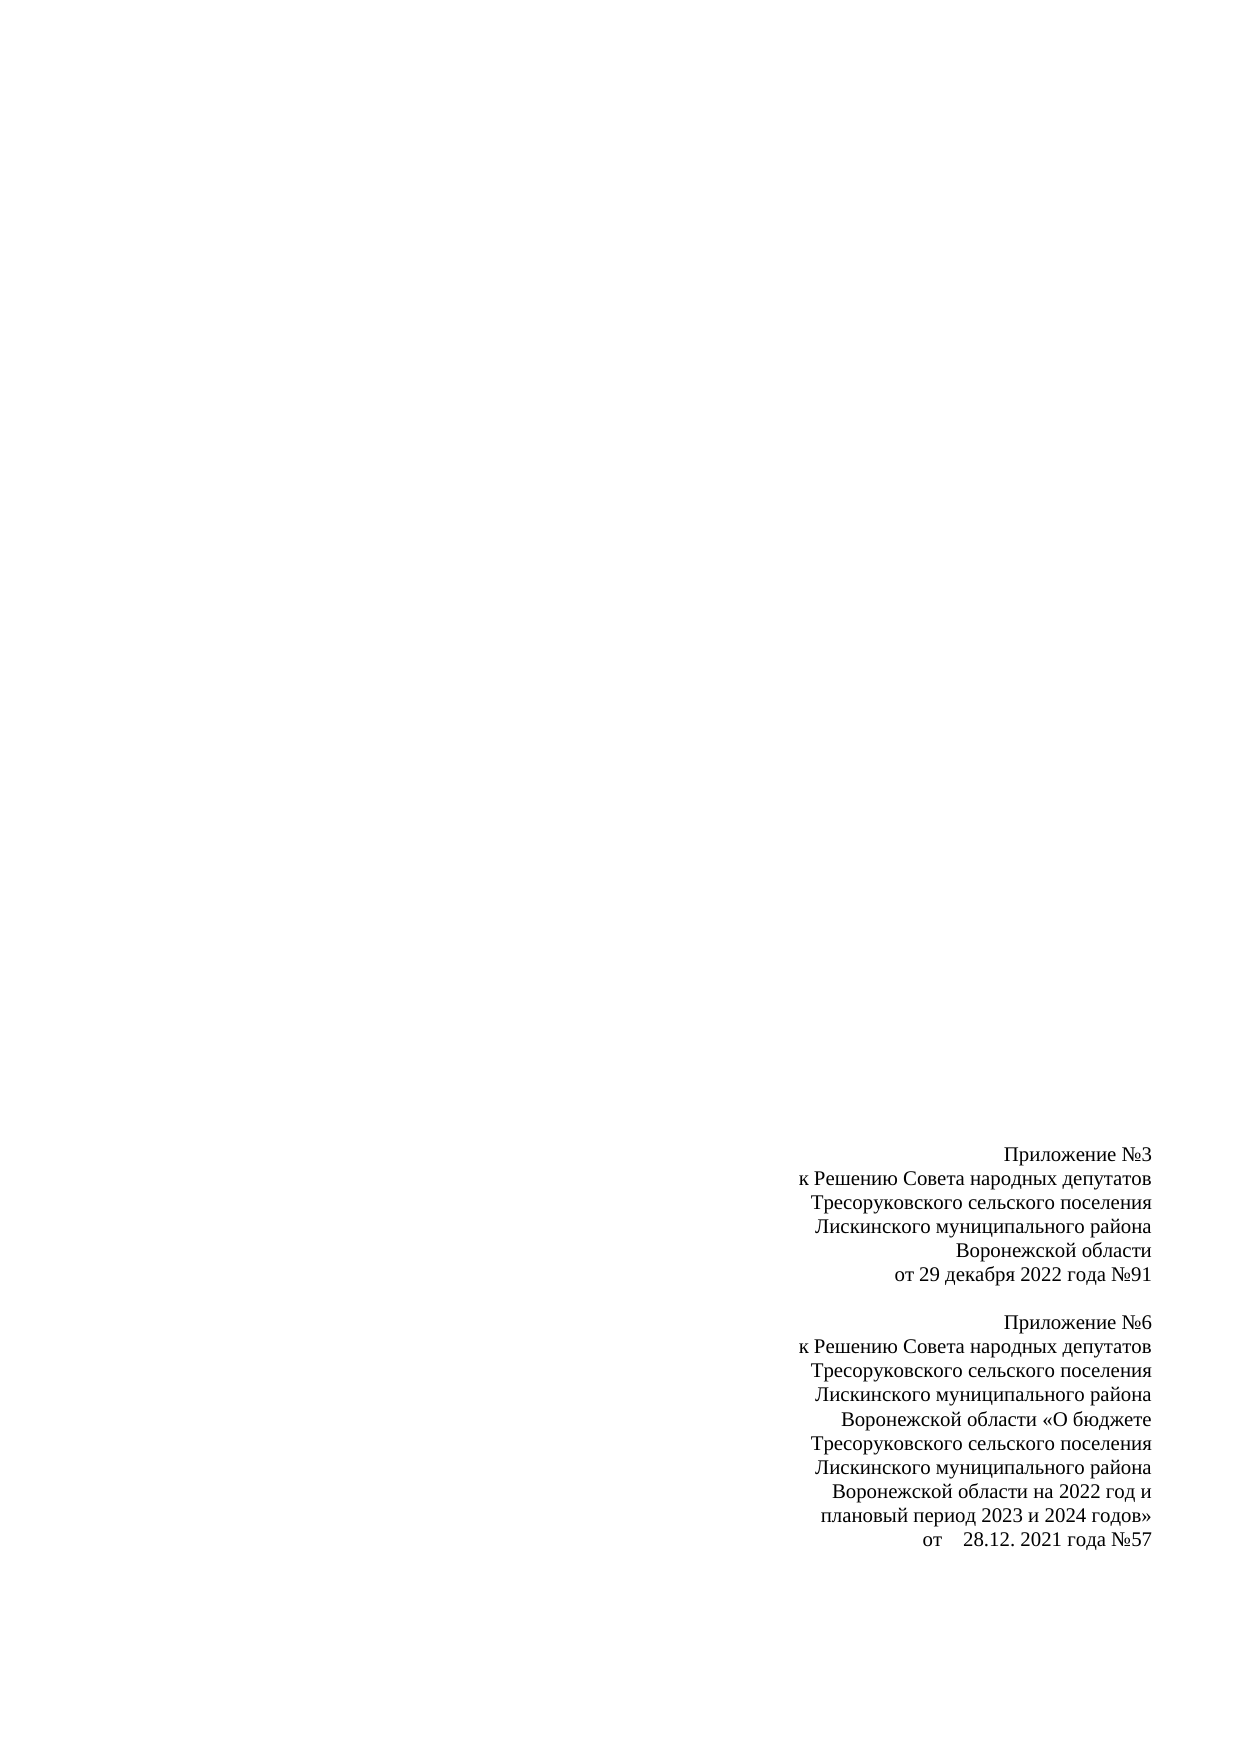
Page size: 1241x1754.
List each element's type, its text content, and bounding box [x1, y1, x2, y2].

text Воронежской области [650, 1238, 1152, 1262]
text плановый период 2023 и 2024 годов» [650, 1503, 1152, 1527]
text Приложение №3 [650, 1142, 1152, 1166]
text от 29 декабря 2022 года №91 [650, 1262, 1152, 1286]
text к Решению Совета народных депутатов [650, 1334, 1152, 1358]
text Лискинского муниципального района [650, 1214, 1152, 1238]
text Приложение №6 [650, 1310, 1152, 1334]
text Тресоруковского сельского поселения [650, 1358, 1152, 1382]
text Лискинского муниципального района [650, 1382, 1152, 1406]
text Воронежской области «О бюджете [650, 1406, 1152, 1431]
text Тресоруковского сельского поселения [650, 1190, 1152, 1214]
text к Решению Совета народных депутатов [650, 1166, 1152, 1190]
text Воронежской области на 2022 год и [650, 1479, 1152, 1503]
text Тресоруковского сельского поселения [650, 1431, 1152, 1454]
text от 28.12. 2021 года №57 [177, 1527, 1152, 1551]
text Лискинского муниципального района [650, 1454, 1152, 1479]
